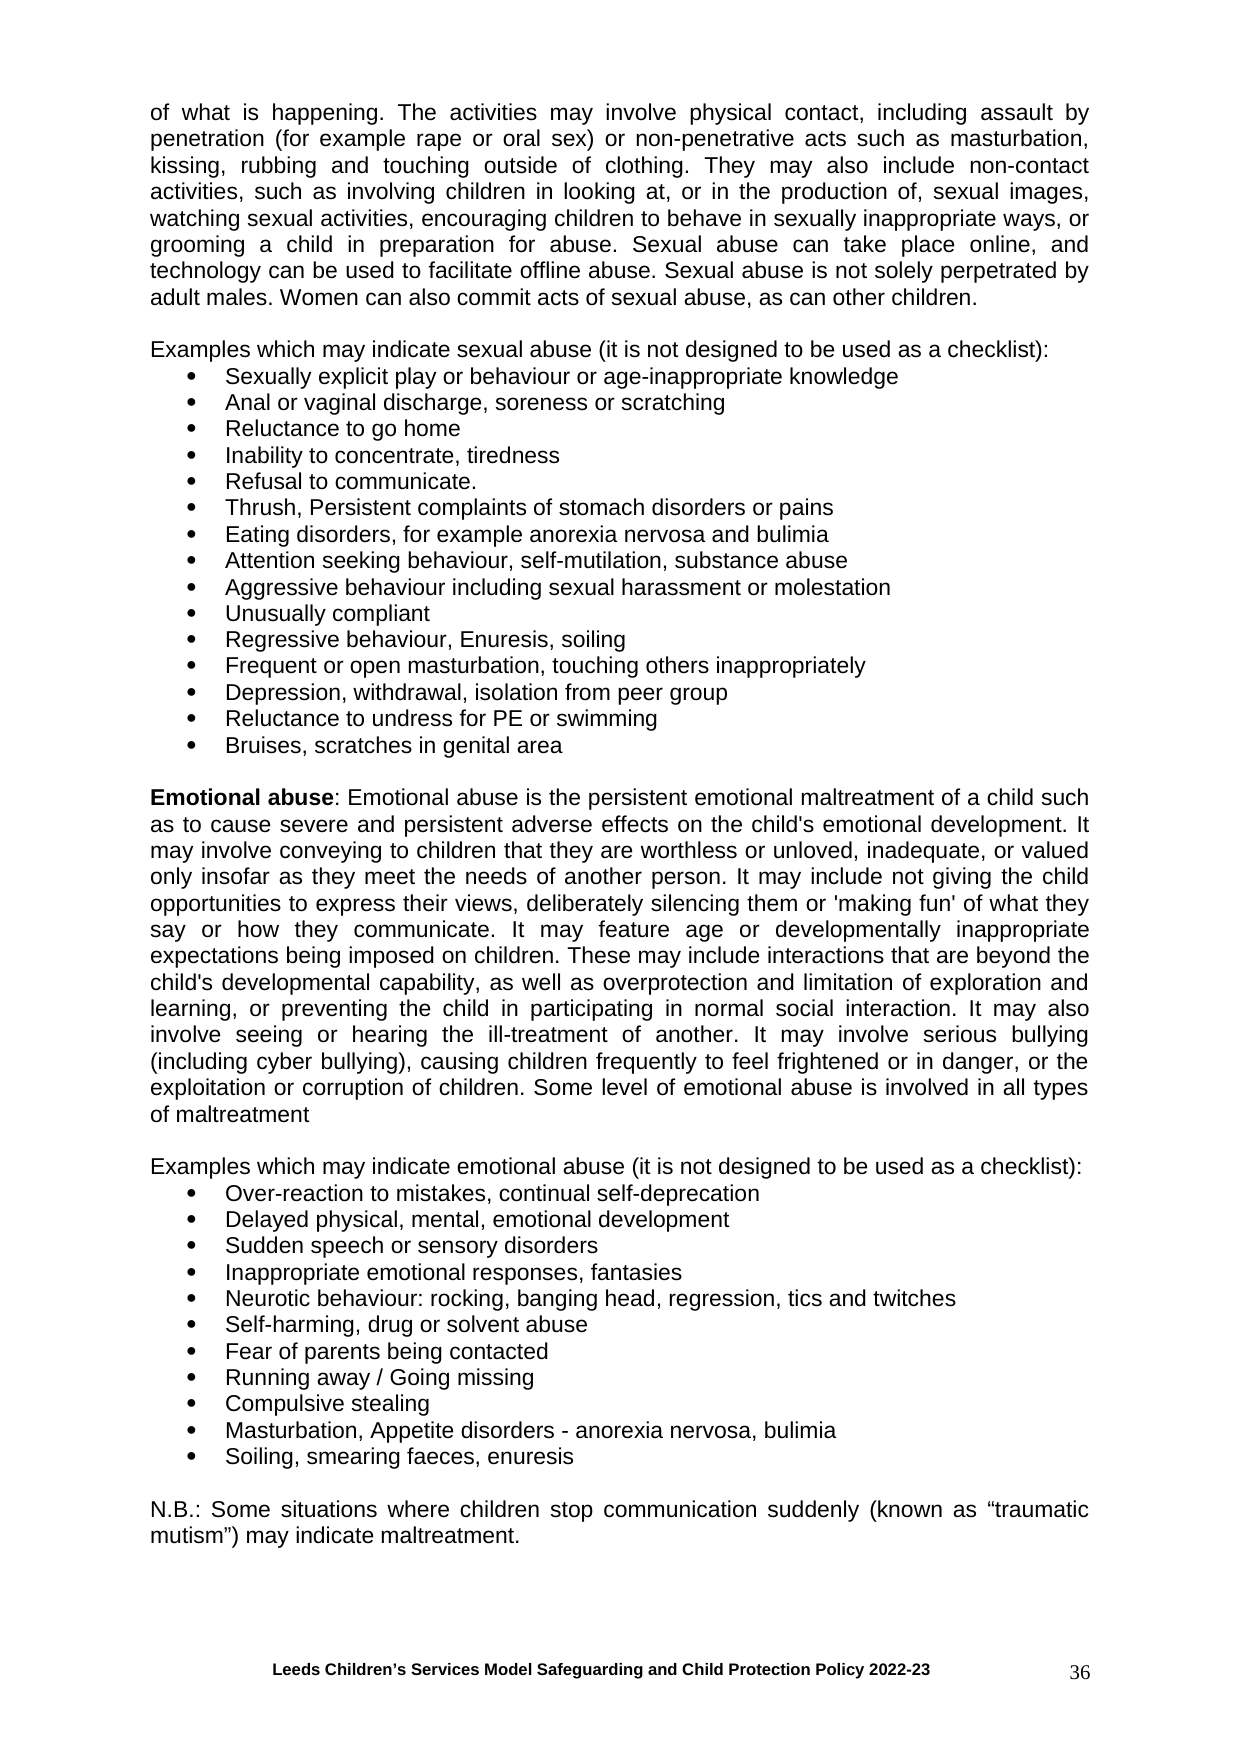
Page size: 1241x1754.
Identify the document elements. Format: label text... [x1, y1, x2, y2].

list Inability to concentrate, tiredness [187, 442, 1090, 468]
list Depression, withdrawal, isolation from peer group [187, 679, 1090, 705]
list Inappropriate emotional responses, fantasies [187, 1259, 1090, 1285]
list Reluctance to undress for PE or swimming [187, 705, 1090, 732]
list Eating disorders, for example anorexia nervosa and bulimia [187, 521, 1090, 547]
list Anal or vaginal discharge, soreness or scratching [187, 389, 1090, 415]
list Fear of parents being contacted [187, 1338, 1090, 1364]
list Compulsive stealing [187, 1390, 1090, 1417]
list Attention seeking behaviour, self-mutilation, substance abuse [187, 547, 1090, 573]
list Delayed physical, mental, emotional development [187, 1206, 1090, 1232]
list Bruises, scratches in genital area [187, 732, 1090, 758]
list Sexually explicit play or behaviour or age-inappropriate knowledge [187, 363, 1090, 389]
list Running away / Going missing [187, 1364, 1090, 1390]
list Reluctance to go home [187, 415, 1090, 442]
text N.B.: Some situations where children stop communication suddenly (known as “traumatic mutism”) may indicate maltreatment. [150, 1496, 1090, 1548]
list Sudden speech or sensory disorders [187, 1232, 1090, 1259]
text Examples which may indicate emotional abuse (it is not designed to be used as a checklist): [150, 1153, 1090, 1179]
list Regressive behaviour, Enuresis, soiling [187, 626, 1090, 652]
list Refusal to communicate. [187, 468, 1090, 494]
list Over-reaction to mistakes, continual self-deprecation [187, 1179, 1090, 1206]
text Emotional abuse: Emotional abuse is the persistent emotional maltreatment of a child such as to cause severe and persistent adverse effects on the child's emotional development. It may involve conveying to children that they are worthless or unloved, inadequate, or valued only insofar as they meet the needs of another person. It may include not giving the child opportunities to express their views, deliberately silencing them or 'making fun' of what they say or how they communicate. It may feature age or developmentally inappropriate expectations being imposed on children. These may include interactions that are beyond the child's developmental capability, as well as overprotection and limitation of exploration and learning, or preventing the child in participating in normal social interaction. It may also involve seeing or hearing the ill-treatment of another. It may involve serious bullying (including cyber bullying), causing children frequently to feel frightened or in danger, or the exploitation or corruption of children. Some level of emotional abuse is involved in all types of maltreatment [150, 784, 1090, 1127]
list Thrush, Persistent complaints of stomach disorders or pains [187, 494, 1090, 521]
text Examples which may indicate sexual abuse (it is not designed to be used as a checklist): [150, 336, 1090, 363]
list Aggressive behaviour including sexual harassment or molestation [187, 573, 1090, 600]
list Neurotic behaviour: rocking, banging head, regression, tics and twitches [187, 1285, 1090, 1311]
list Frequent or open masturbation, touching others inappropriately [187, 652, 1090, 679]
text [150, 99, 1090, 310]
list Self-harming, drug or solvent abuse [187, 1311, 1090, 1338]
list Unusually compliant [187, 600, 1090, 626]
list Soiling, smearing faeces, enuresis [187, 1443, 1090, 1469]
list Masturbation, Appetite disorders - anorexia nervosa, bulimia [187, 1417, 1090, 1443]
